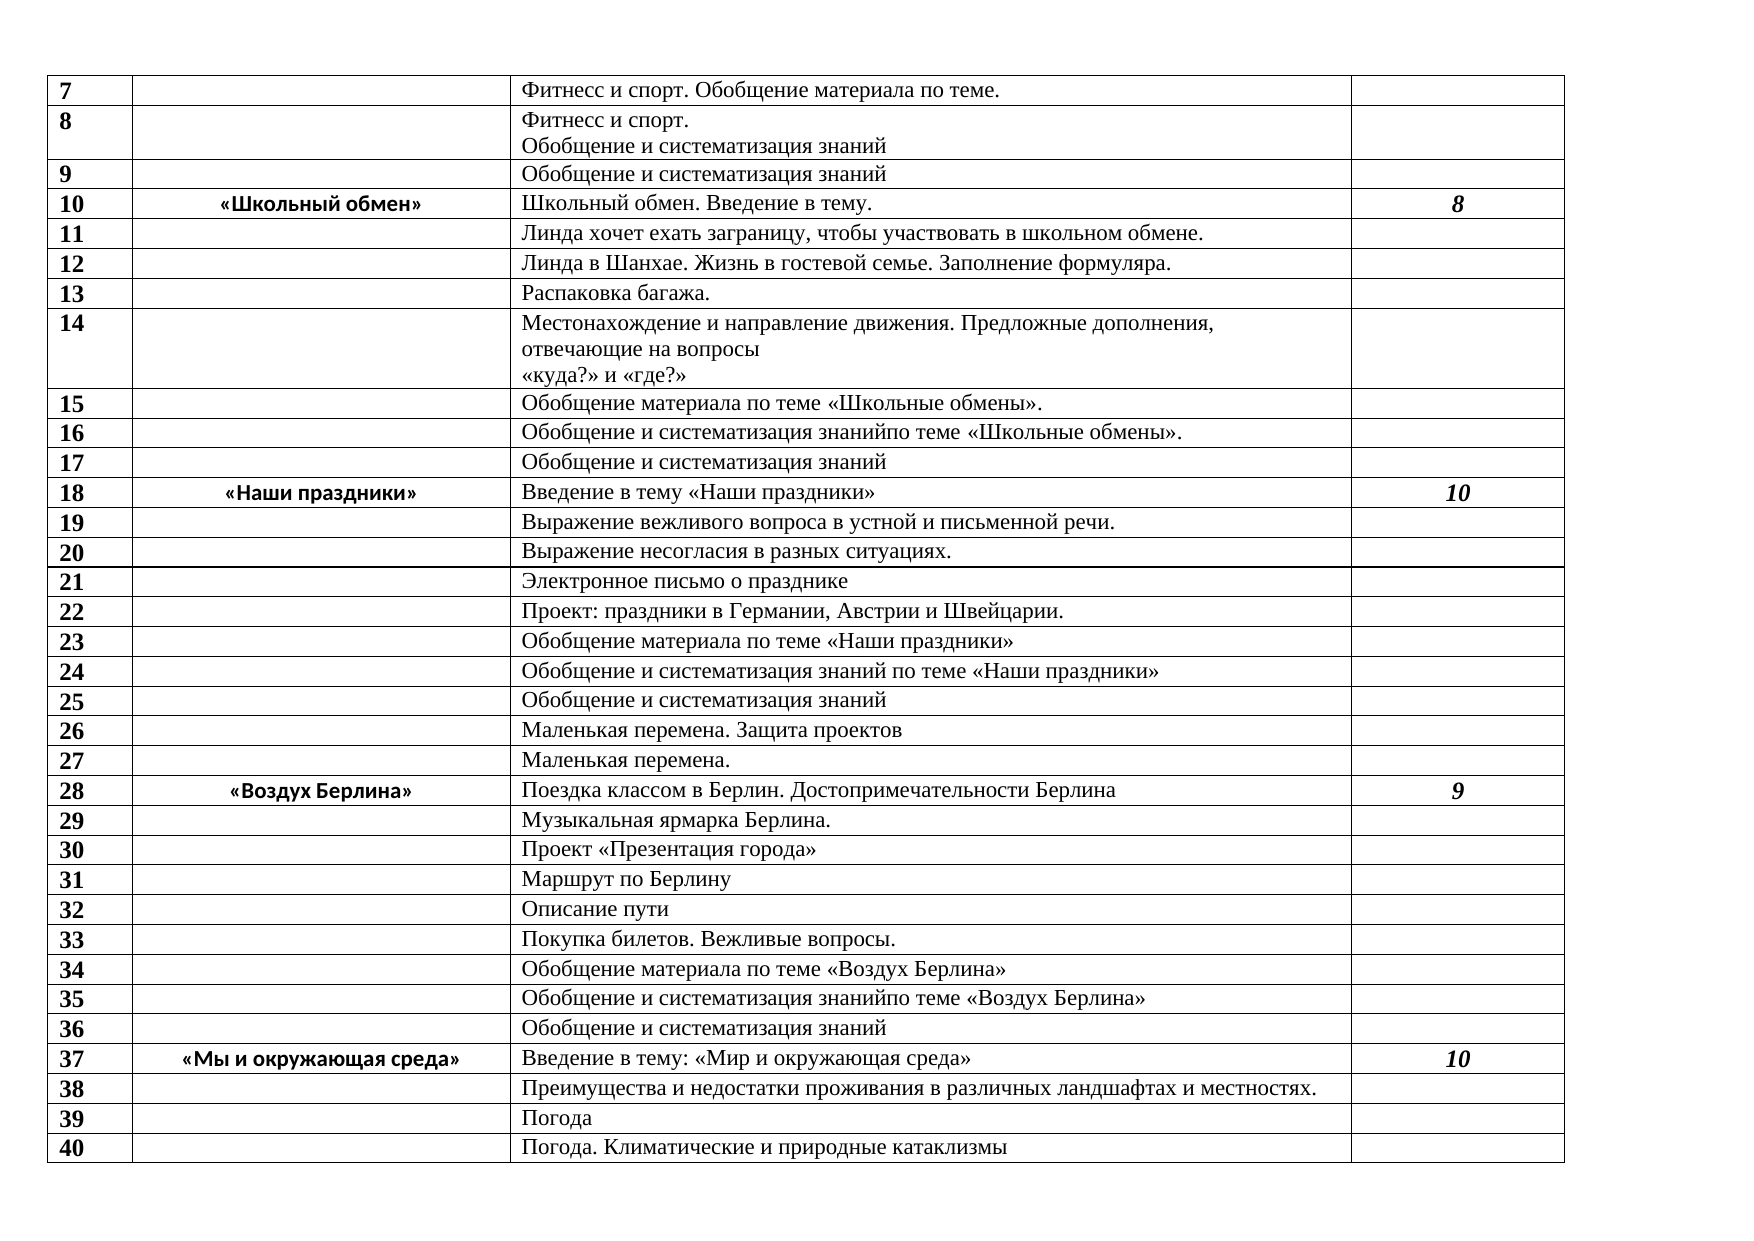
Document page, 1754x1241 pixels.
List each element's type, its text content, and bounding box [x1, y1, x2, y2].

table_cell 38 [48, 1074, 132, 1103]
table_cell Обобщение и систематизация знаний по теме «Наши праздники» [511, 657, 1351, 686]
table_cell [133, 1104, 510, 1132]
table_cell 16 [48, 419, 132, 447]
table_cell [133, 1134, 510, 1162]
table_cell 36 [48, 1014, 132, 1043]
table_cell Обобщение материала по теме «Воздух Берлина» [511, 955, 1351, 983]
table_cell 18 [48, 478, 132, 507]
table_cell Выражение несогласия в разных ситуациях. [511, 538, 1351, 566]
table_cell Покупка билетов. Вежливые вопросы. [511, 925, 1351, 954]
table_cell [133, 806, 510, 834]
table_cell [1352, 806, 1564, 834]
table_cell Преимущества и недостатки проживания в различных ландшафтах и местностях. [511, 1074, 1351, 1103]
table_cell [133, 657, 510, 686]
table_cell [1352, 836, 1564, 864]
table_cell Линда хочет ехать заграницу, чтобы участвовать в школьном обмене. [511, 219, 1351, 248]
table_cell 20 [48, 538, 132, 566]
table_cell 34 [48, 955, 132, 983]
table_cell Музыкальная ярмарка Берлина. [511, 806, 1351, 834]
table_cell 39 [48, 1104, 132, 1132]
table_cell 30 [48, 836, 132, 864]
table_cell [1352, 249, 1564, 278]
table_cell Обобщение и систематизация знаний [511, 687, 1351, 715]
table_cell Погода. Климатические и природные катаклизмы [511, 1134, 1351, 1162]
table_cell [133, 568, 510, 596]
table_cell [1352, 716, 1564, 745]
table_cell [133, 249, 510, 278]
table_cell 12 [48, 249, 132, 278]
table_cell [1352, 1104, 1564, 1132]
table_cell 10 [1352, 478, 1564, 507]
table_cell Распаковка багажа. [511, 279, 1351, 307]
table_cell 33 [48, 925, 132, 954]
table_cell [1352, 160, 1564, 188]
table_cell [1352, 568, 1564, 596]
table_cell [133, 895, 510, 924]
table_cell 32 [48, 895, 132, 924]
table_cell 19 [48, 508, 132, 537]
table_cell Введение в тему: «Мир и окружающая среда» [511, 1044, 1351, 1073]
table_cell 37 [48, 1044, 132, 1073]
table_cell [1352, 895, 1564, 924]
table_cell 27 [48, 746, 132, 775]
table_cell Местонахождение и направление движения. Предложные дополнения, отвечающие на вопросы «куда?» и «где?» [511, 309, 1351, 388]
table_cell «Воздух Берлина» [133, 776, 510, 805]
table_cell [1352, 627, 1564, 656]
table_cell «Мы и окружающая среда» [133, 1044, 510, 1073]
table_cell [1352, 389, 1564, 417]
table_cell [133, 597, 510, 626]
table_cell Обобщение и систематизация знанийпо теме «Школьные обмены». [511, 419, 1351, 447]
table_cell [133, 985, 510, 1013]
table_cell [133, 448, 510, 477]
table_cell Обобщение материала по теме «Школьные обмены». [511, 389, 1351, 417]
table_cell [133, 955, 510, 983]
table_cell 10 [48, 189, 132, 218]
table_cell [1352, 925, 1564, 954]
table_cell [1352, 597, 1564, 626]
table_cell [1352, 419, 1564, 447]
table_cell Маленькая перемена. Защита проектов [511, 716, 1351, 745]
table_cell «Наши праздники» [133, 478, 510, 507]
table_cell [1352, 985, 1564, 1013]
table_cell 15 [48, 389, 132, 417]
table_cell [1352, 538, 1564, 566]
table_cell [1352, 279, 1564, 307]
table_cell 35 [48, 985, 132, 1013]
table_cell Обобщение и систематизация знаний [511, 448, 1351, 477]
table_cell Проект «Презентация города» [511, 836, 1351, 864]
table_cell [1352, 448, 1564, 477]
table_cell 29 [48, 806, 132, 834]
table_cell 7 [48, 76, 132, 105]
table_cell [133, 508, 510, 537]
table_cell Школьный обмен. Введение в тему. [511, 189, 1351, 218]
table_cell [133, 106, 510, 158]
table_cell [133, 419, 510, 447]
table_cell [133, 687, 510, 715]
table_cell [1352, 76, 1564, 105]
table_cell [133, 865, 510, 894]
table_cell 8 [1352, 189, 1564, 218]
table_cell Фитнесс и спорт. Обобщение и систематизация знаний [511, 106, 1351, 158]
table_cell Маленькая перемена. [511, 746, 1351, 775]
table_cell [1352, 865, 1564, 894]
table_cell [133, 76, 510, 105]
table_cell 25 [48, 687, 132, 715]
table_cell [133, 925, 510, 954]
table_cell Описание пути [511, 895, 1351, 924]
table_cell 9 [48, 160, 132, 188]
table_cell [1352, 106, 1564, 158]
table_cell 40 [48, 1134, 132, 1162]
table_cell 21 [48, 568, 132, 596]
table_cell Обобщение материала по теме «Наши праздники» [511, 627, 1351, 656]
table_cell 13 [48, 279, 132, 307]
table_cell 31 [48, 865, 132, 894]
table_cell [1352, 687, 1564, 715]
table_cell [1352, 1134, 1564, 1162]
table_cell 9 [1352, 776, 1564, 805]
table_cell Маршрут по Берлину [511, 865, 1351, 894]
table_cell 26 [48, 716, 132, 745]
table_cell 24 [48, 657, 132, 686]
table_cell 28 [48, 776, 132, 805]
table_cell 11 [48, 219, 132, 248]
table_cell Обобщение и систематизация знаний [511, 1014, 1351, 1043]
table_cell [1352, 1074, 1564, 1103]
table_cell [133, 1014, 510, 1043]
table_cell Поездка классом в Берлин. Достопримечательности Берлина [511, 776, 1351, 805]
table_cell [1352, 309, 1564, 388]
table_cell «Школьный обмен» [133, 189, 510, 218]
table_cell 23 [48, 627, 132, 656]
table_cell [133, 716, 510, 745]
table_cell [133, 1074, 510, 1103]
table_cell Выражение вежливого вопроса в устной и письменной речи. [511, 508, 1351, 537]
table_cell [1352, 955, 1564, 983]
table_cell Введение в тему «Наши праздники» [511, 478, 1351, 507]
table_cell 14 [48, 309, 132, 388]
table_cell [1352, 1014, 1564, 1043]
table_cell 10 [1352, 1044, 1564, 1073]
table_cell [133, 538, 510, 566]
table_cell Обобщение и систематизация знаний [511, 160, 1351, 188]
table_cell Проект: праздники в Германии, Австрии и Швейцарии. [511, 597, 1351, 626]
table_cell [1352, 508, 1564, 537]
table_cell [1352, 657, 1564, 686]
table_cell 8 [48, 106, 132, 158]
table_cell [133, 627, 510, 656]
table_cell Линда в Шанхае. Жизнь в гостевой семье. Заполнение формуляра. [511, 249, 1351, 278]
table_cell 22 [48, 597, 132, 626]
table_cell [133, 160, 510, 188]
table_cell 17 [48, 448, 132, 477]
table_cell Погода [511, 1104, 1351, 1132]
table_cell [133, 219, 510, 248]
table_cell [1352, 746, 1564, 775]
table_cell [133, 309, 510, 388]
table_cell [133, 389, 510, 417]
table_cell [133, 279, 510, 307]
table_cell [133, 746, 510, 775]
table_cell Электронное письмо о празднике [511, 568, 1351, 596]
table_cell [133, 836, 510, 864]
table_cell Фитнесс и спорт. Обобщение материала по теме. [511, 76, 1351, 105]
table_cell Обобщение и систематизация знанийпо теме «Воздух Берлина» [511, 985, 1351, 1013]
table_cell [1352, 219, 1564, 248]
